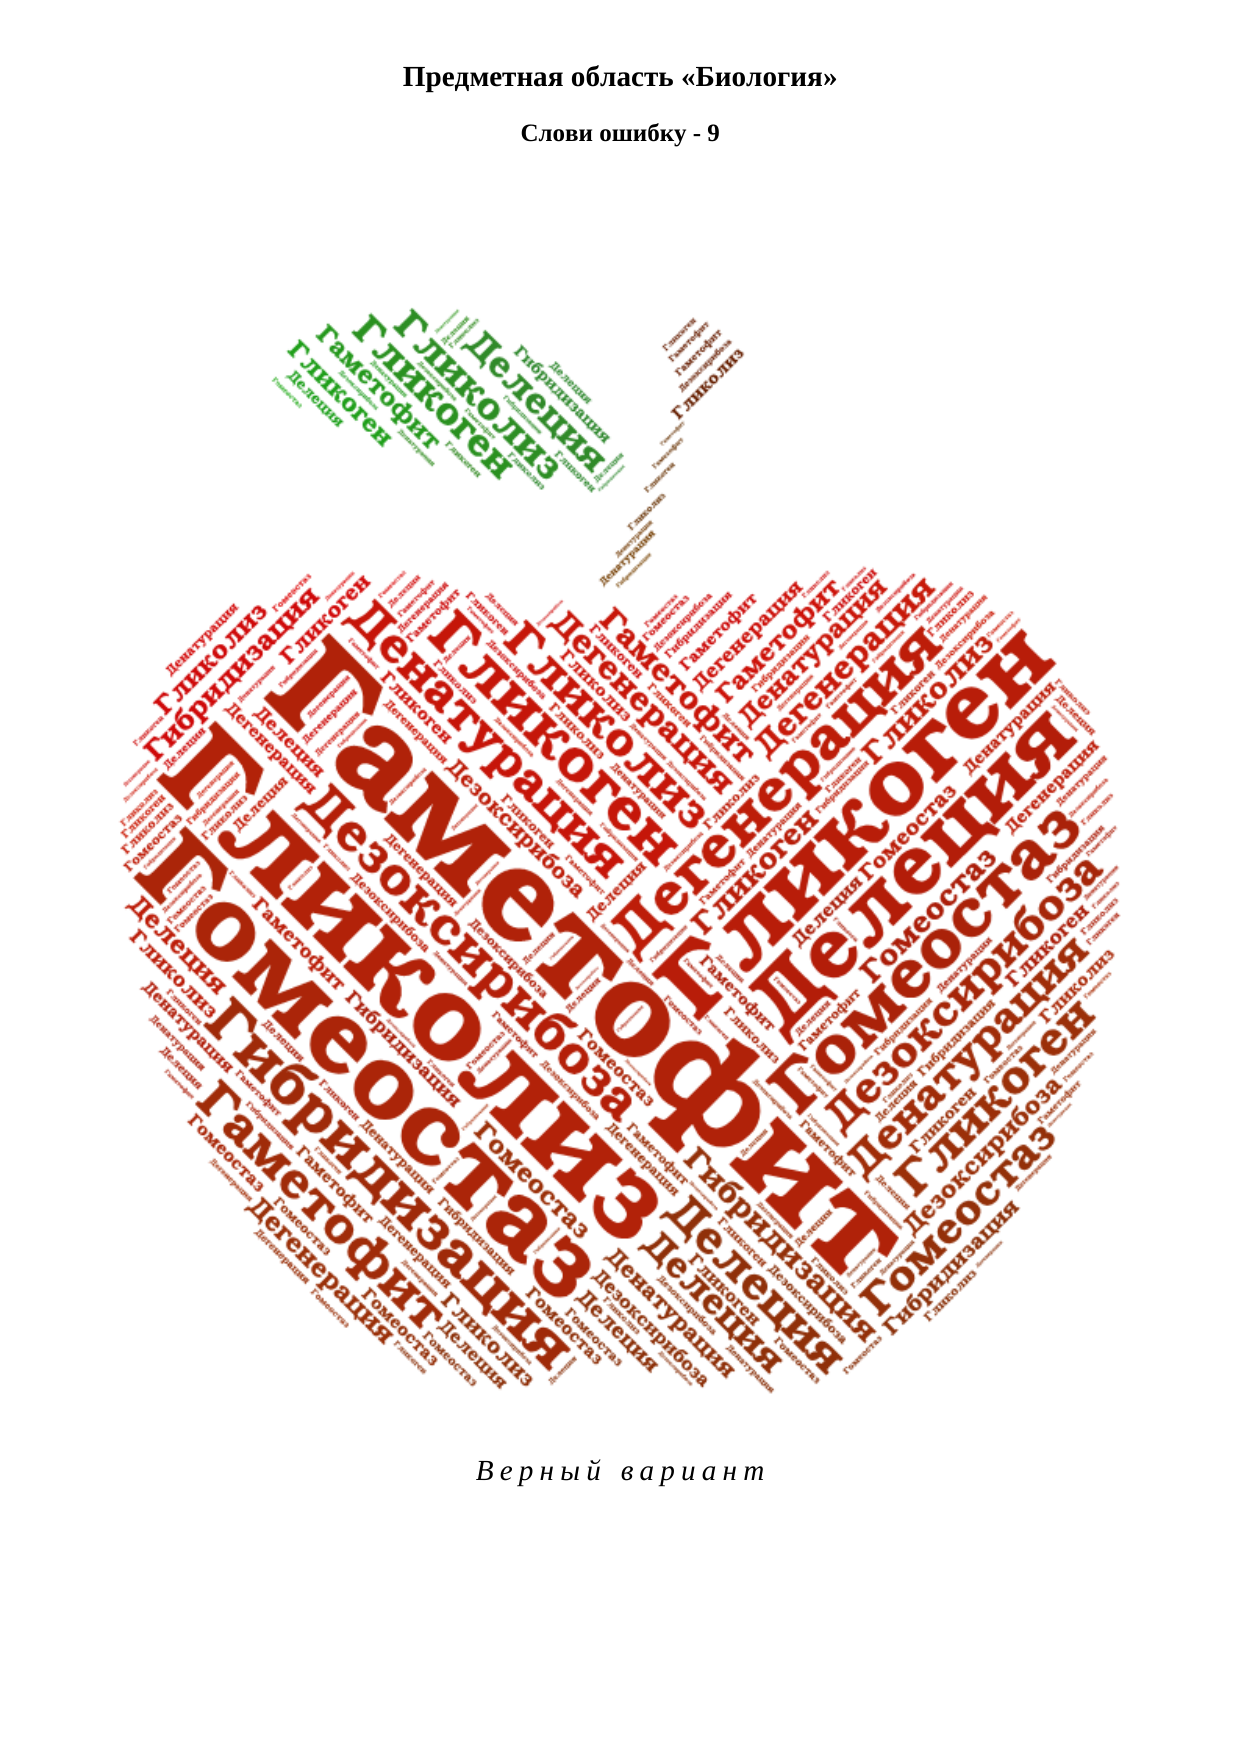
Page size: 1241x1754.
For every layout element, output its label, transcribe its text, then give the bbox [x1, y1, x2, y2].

text Слови ошибку - 9 [59, 118, 1181, 147]
text Верный вариант [59, 1453, 1181, 1486]
text Предметная область «Биология» [59, 59, 1181, 93]
picture [91, 274, 1149, 1428]
